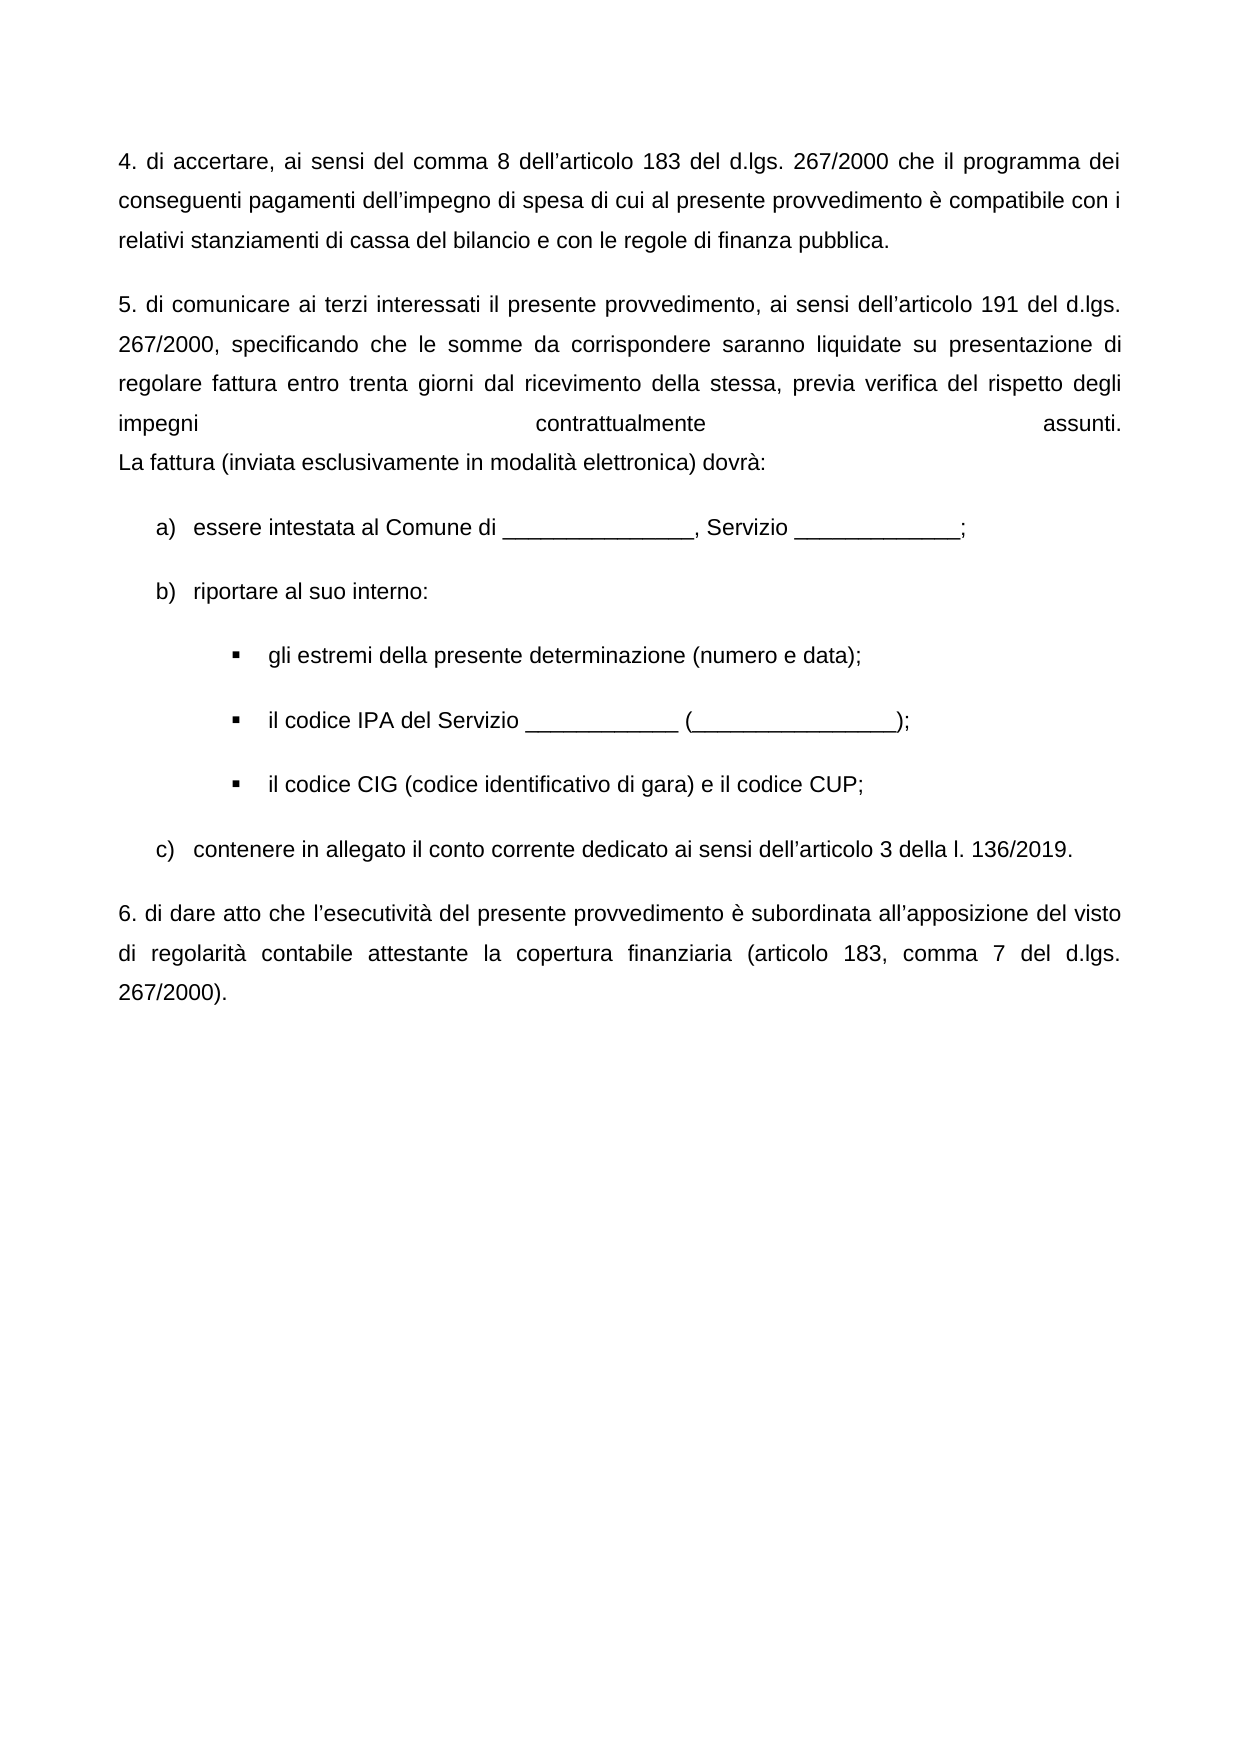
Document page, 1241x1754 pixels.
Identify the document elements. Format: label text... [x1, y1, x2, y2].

list il codice CIG (codice identificativo di gara) e il codice CUP; [231, 771, 1122, 798]
text 4. di accertare, ai sensi del comma 8 dell’articolo 183 del d.lgs. 267/2000 che il programma dei conseguenti pagamenti dell’impegno di spesa di cui al presente provvedimento è compatibile con i relativi stanziamenti di cassa del bilancio e con le regole di finanza pubblica. [118, 148, 1122, 253]
list il codice IPA del Servizio ____________ (________________); [231, 707, 1122, 733]
list gli estremi della presente determinazione (numero e data); [231, 642, 1122, 669]
list contenere in allegato il conto corrente dedicato ai sensi dell’articolo 3 della l. 136/2019. [156, 836, 1122, 862]
list riportare al suo interno: [156, 578, 1122, 604]
text 6. di dare atto che l’esecutività del presente provvedimento è subordinata all’apposizione del visto di regolarità contabile attestante la copertura finanziaria (articolo 183, comma 7 del d.lgs. 267/2000). [118, 900, 1122, 1006]
list essere intestata al Comune di _______________, Servizio _____________; [156, 513, 1122, 540]
text 5. di comunicare ai terzi interessati il presente provvedimento, ai sensi dell’articolo 191 del d.lgs. 267/2000, specificando che le somme da corrispondere saranno liquidate su presentazione di regolare fattura entro trenta giorni dal ricevimento della stessa, previa verifica del rispetto degli impegni contrattualmente assunti. La fattura (inviata esclusivamente in modalità elettronica) dovrà: [118, 291, 1122, 475]
